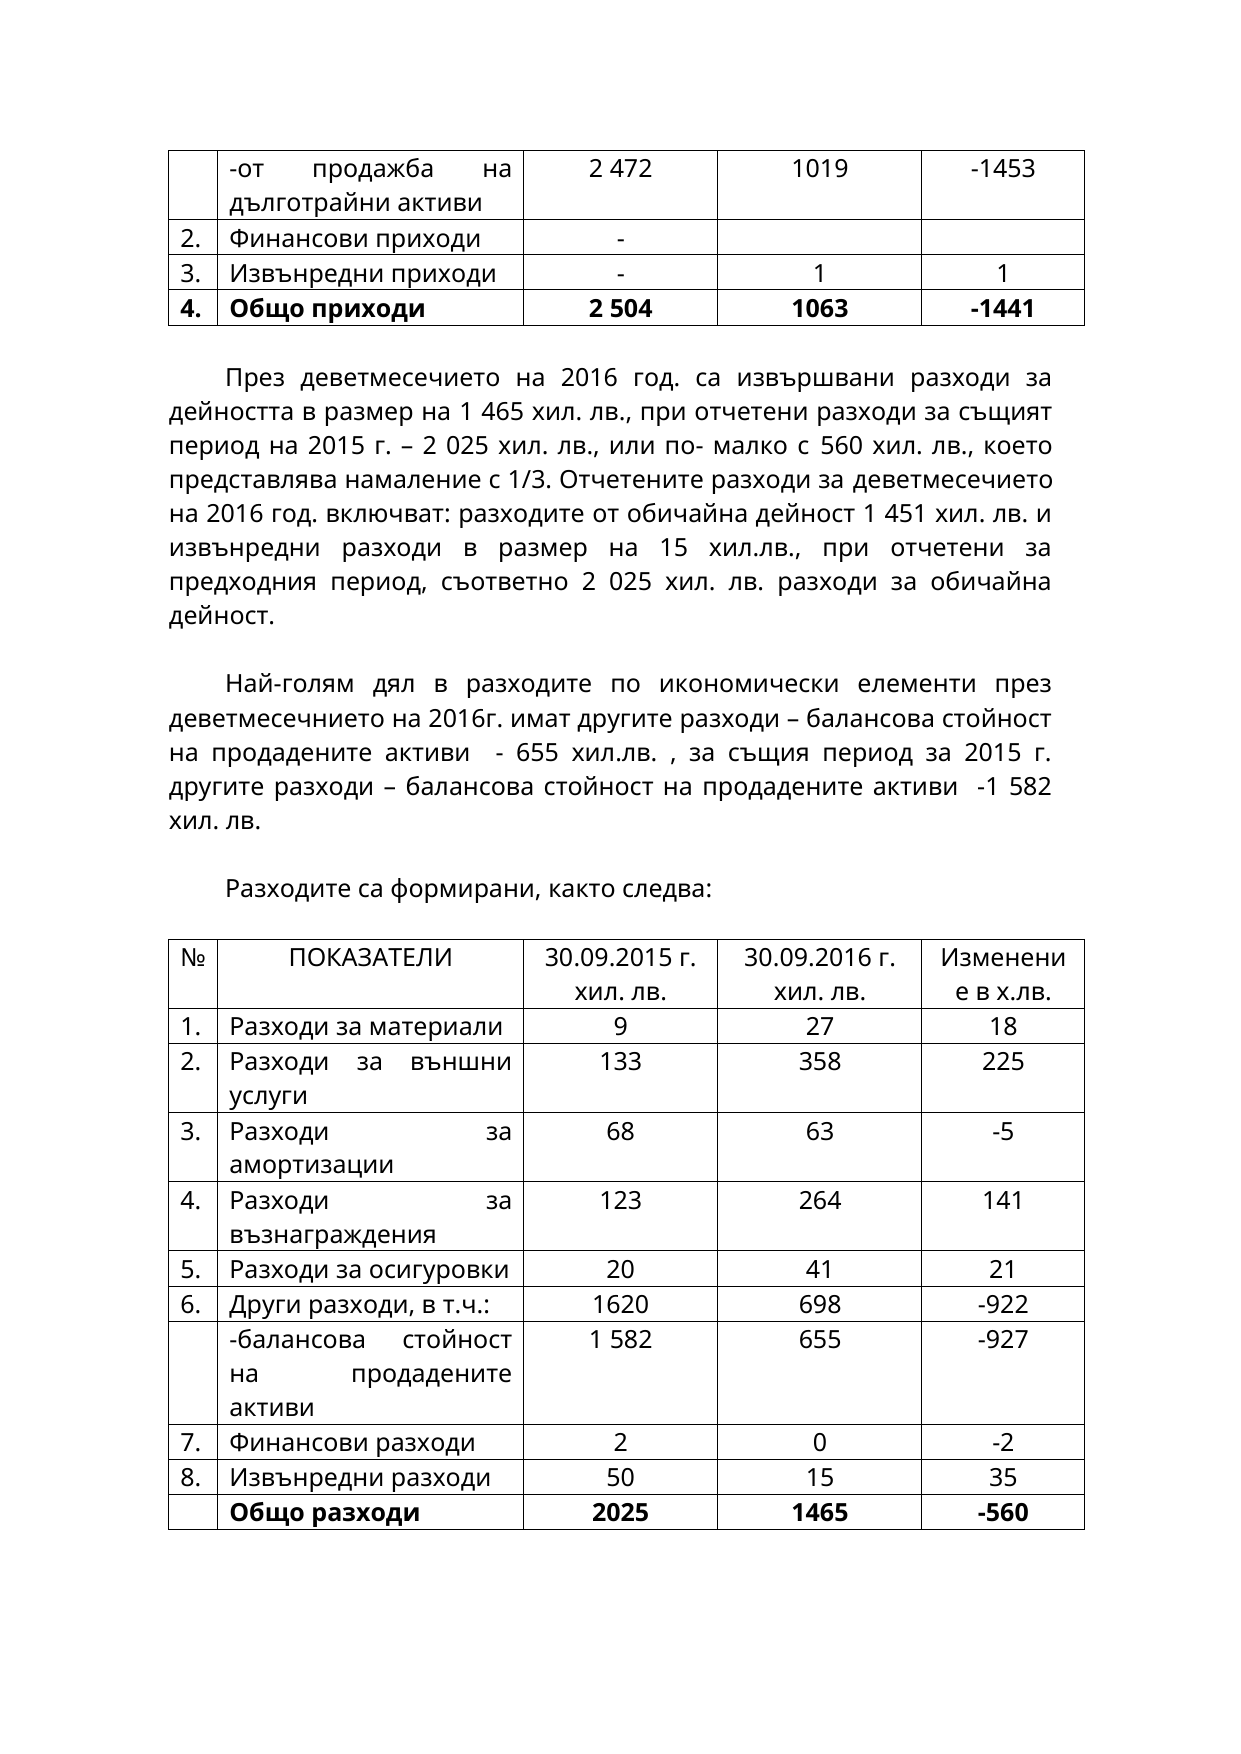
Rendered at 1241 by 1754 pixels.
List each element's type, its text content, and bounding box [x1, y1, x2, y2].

table_cell Разходи за осигуровки [218, 1251, 523, 1286]
table_cell 2 [524, 1425, 717, 1459]
table_cell 358 [718, 1044, 921, 1112]
table_cell Извънредни приходи [218, 255, 523, 289]
table_cell 264 [718, 1182, 921, 1250]
table_cell 1 582 [524, 1322, 717, 1424]
table_cell 2. [169, 1044, 217, 1112]
table_cell 123 [524, 1182, 717, 1250]
table_cell -1441 [922, 290, 1084, 324]
table_header 30.09.2015 г. хил. лв. [524, 940, 717, 1008]
table_cell 1465 [718, 1495, 921, 1529]
table_cell 50 [524, 1460, 717, 1494]
table_cell Разходи за външни услуги [218, 1044, 523, 1112]
table_cell [922, 220, 1084, 254]
table_cell -5 [922, 1113, 1084, 1181]
table_cell [718, 220, 921, 254]
table_cell 2. [169, 220, 217, 254]
table_cell 1. [169, 1009, 217, 1043]
table_cell 225 [922, 1044, 1084, 1112]
table_cell Общо разходи [218, 1495, 523, 1529]
table_cell - [524, 255, 717, 289]
table_cell 698 [718, 1287, 921, 1321]
table_cell 5. [169, 1251, 217, 1286]
table_cell Други разходи, в т.ч.: [218, 1287, 523, 1321]
table_cell 2 472 [524, 151, 717, 219]
table_cell 1019 [718, 151, 921, 219]
text Разходите са формирани, както следва: [169, 871, 1053, 904]
table_cell Извънредни разходи [218, 1460, 523, 1494]
table_cell 18 [922, 1009, 1084, 1043]
table_cell 41 [718, 1251, 921, 1286]
table_cell -927 [922, 1322, 1084, 1424]
table_cell [169, 1322, 217, 1424]
table_cell 4. [169, 1182, 217, 1250]
table_cell 6. [169, 1287, 217, 1321]
table_cell Финансови приходи [218, 220, 523, 254]
table_cell 15 [718, 1460, 921, 1494]
text Най-голям дял в разходите по икономически елементи през деветмесечнието на 2016г. имат другите разходи – балансова стойност на продадените активи - 655 хил.лв. , за същия период за 2015 г. другите разходи – балансова стойност на продадените активи -1 582 хил. лв. [169, 666, 1053, 836]
table_cell 0 [718, 1425, 921, 1459]
table_cell 1063 [718, 290, 921, 324]
table_cell 2025 [524, 1495, 717, 1529]
table_cell 141 [922, 1182, 1084, 1250]
table_cell 3. [169, 255, 217, 289]
table_cell 1 [718, 255, 921, 289]
table_cell Общо приходи [218, 290, 523, 324]
table_cell Разходи за амортизации [218, 1113, 523, 1181]
table_cell 2 504 [524, 290, 717, 324]
table_cell 8. [169, 1460, 217, 1494]
table_cell 63 [718, 1113, 921, 1181]
table_cell -1453 [922, 151, 1084, 219]
table_cell 68 [524, 1113, 717, 1181]
table_cell 3. [169, 1113, 217, 1181]
table_cell Финансови разходи [218, 1425, 523, 1459]
table_cell 9 [524, 1009, 717, 1043]
table_cell -2 [922, 1425, 1084, 1459]
table_cell 20 [524, 1251, 717, 1286]
table_cell -560 [922, 1495, 1084, 1529]
text През деветмесечието на 2016 год. са извършвани разходи за дейността в размер на 1 465 хил. лв., при отчетени разходи за същият период на 2015 г. – 2 025 хил. лв., или по- малко с 560 хил. лв., което представлява намаление с 1/3. Отчетените разходи за деветмесечието на 2016 год. включват: разходите от обичайна дейност 1 451 хил. лв. и извънредни разходи в размер на 15 хил.лв., при отчетени за предходния период, съответно 2 025 хил. лв. разходи за обичайна дейност. [169, 359, 1053, 632]
table_header № [169, 940, 217, 1008]
table_cell -от продажба на дълготрайни активи [218, 151, 523, 219]
table_cell - [524, 220, 717, 254]
table_cell 7. [169, 1425, 217, 1459]
table_cell 4. [169, 290, 217, 324]
table_cell 21 [922, 1251, 1084, 1286]
table_cell Разходи за материали [218, 1009, 523, 1043]
table_header Изменение в х.лв. [922, 940, 1084, 1008]
table_header ПОКАЗАТЕЛИ [218, 940, 523, 1008]
table_cell 1 [922, 255, 1084, 289]
table_cell 27 [718, 1009, 921, 1043]
table_cell 1620 [524, 1287, 717, 1321]
table_cell Разходи за възнаграждения [218, 1182, 523, 1250]
table_cell 35 [922, 1460, 1084, 1494]
table_cell -922 [922, 1287, 1084, 1321]
table_header 30.09.2016 г. хил. лв. [718, 940, 921, 1008]
table_cell 133 [524, 1044, 717, 1112]
table_cell 655 [718, 1322, 921, 1424]
table_cell -балансова стойност на продадените активи [218, 1322, 523, 1424]
table_cell [169, 1495, 217, 1529]
table_cell [169, 151, 217, 219]
